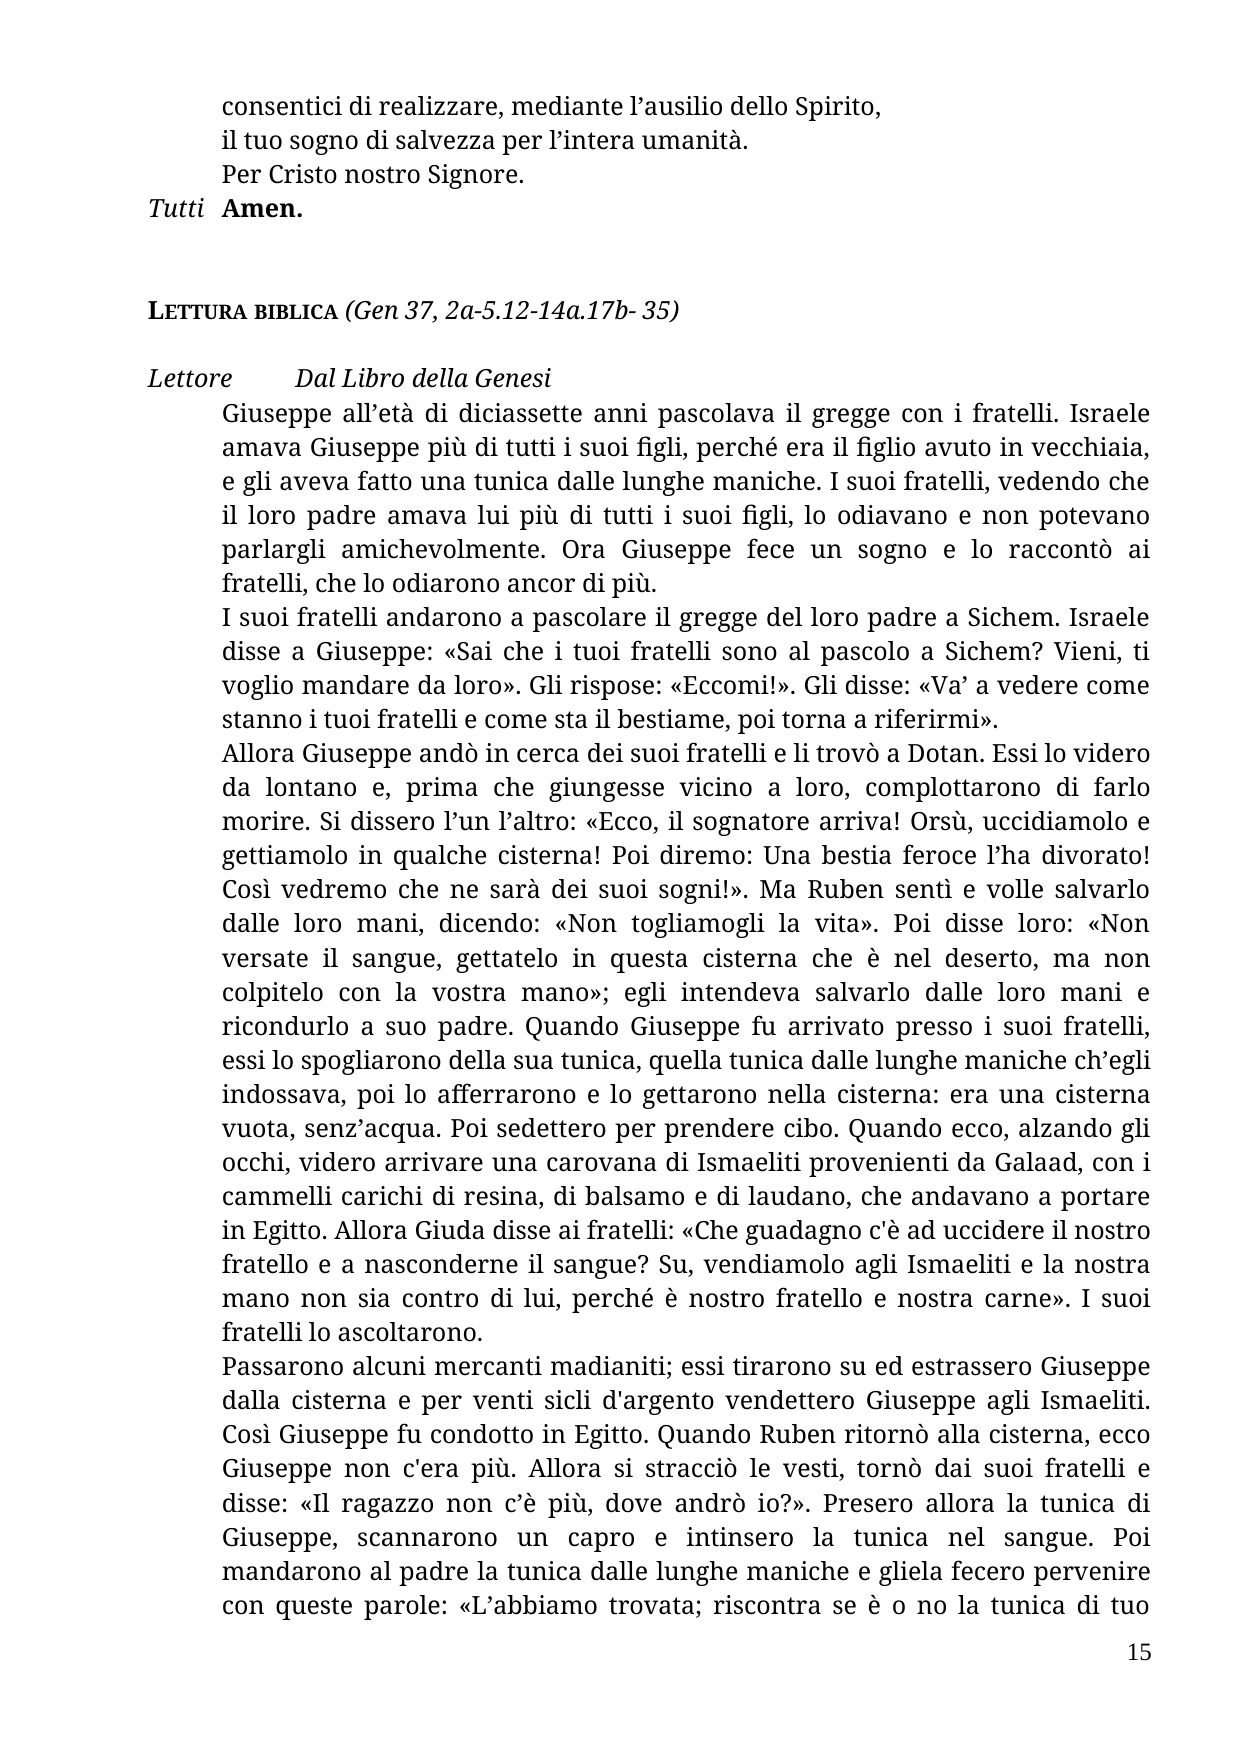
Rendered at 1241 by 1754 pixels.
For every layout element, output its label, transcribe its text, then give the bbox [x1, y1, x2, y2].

text il tuo sogno di salvezza per l’intera umanità. [148, 123, 1152, 157]
text Giuseppe all’età di diciassette anni pascolava il gregge con i fratelli. Israele amava Giuseppe più di tutti i suoi figli, perché era il figlio avuto in vecchiaia, e gli aveva fatto una tunica dalle lunghe maniche. I suoi fratelli, vedendo che il loro padre amava lui più di tutti i suoi figli, lo odiavano e non potevano parlargli amichevolmente. Ora Giuseppe fece un sogno e lo raccontò ai fratelli, che lo odiarono ancor di più. [222, 395, 1152, 599]
text Lettore Dal Libro della Genesi [148, 361, 1152, 395]
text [222, 1349, 1152, 1621]
text consentici di realizzare, mediante l’ausilio dello Spirito, [148, 89, 1152, 123]
text Allora Giuseppe andò in cerca dei suoi fratelli e li trovò a Dotan. Essi lo videro da lontano e, prima che giungesse vicino a loro, complottarono di farlo morire. Si dissero l’un l’altro: «Ecco, il sognatore arriva! Orsù, uccidiamolo e gettiamolo in qualche cisterna! Poi diremo: Una bestia feroce l’ha divorato! Così vedremo che ne sarà dei suoi sogni!». Ma Ruben sentì e volle salvarlo dalle loro mani, dicendo: «Non togliamogli la vita». Poi disse loro: «Non versate il sangue, gettatelo in questa cisterna che è nel deserto, ma non colpitelo con la vostra mano»; egli intendeva salvarlo dalle loro mani e ricondurlo a suo padre. Quando Giuseppe fu arrivato presso i suoi fratelli, essi lo spogliarono della sua tunica, quella tunica dalle lunghe maniche ch’egli indossava, poi lo afferrarono e lo gettarono nella cisterna: era una cisterna vuota, senz’acqua. Poi sedettero per prendere cibo. Quando ecco, alzando gli occhi, videro arrivare una carovana di Ismaeliti provenienti da Galaad, con i cammelli carichi di resina, di balsamo e di laudano, che andavano a portare in Egitto. Allora Giuda disse ai fratelli: «Che guadagno c'è ad uccidere il nostro fratello e a nasconderne il sangue? Su, vendiamolo agli Ismaeliti e la nostra mano non sia contro di lui, perché è nostro fratello e nostra carne». I suoi fratelli lo ascoltarono. [222, 736, 1152, 1349]
text Tutti Amen. [148, 191, 1152, 225]
text I suoi fratelli andarono a pascolare il gregge del loro padre a Sichem. Israele disse a Giuseppe: «Sai che i tuoi fratelli sono al pascolo a Sichem? Vieni, ti voglio mandare da loro». Gli rispose: «Eccomi!». Gli disse: «Va’ a vedere come stanno i tuoi fratelli e come sta il bestiame, poi torna a riferirmi». [222, 599, 1152, 736]
text Per Cristo nostro Signore. [148, 157, 1152, 191]
text Lettura biblica (Gen 37, 2a-5.12-14a.17b- 35) [148, 293, 1152, 327]
